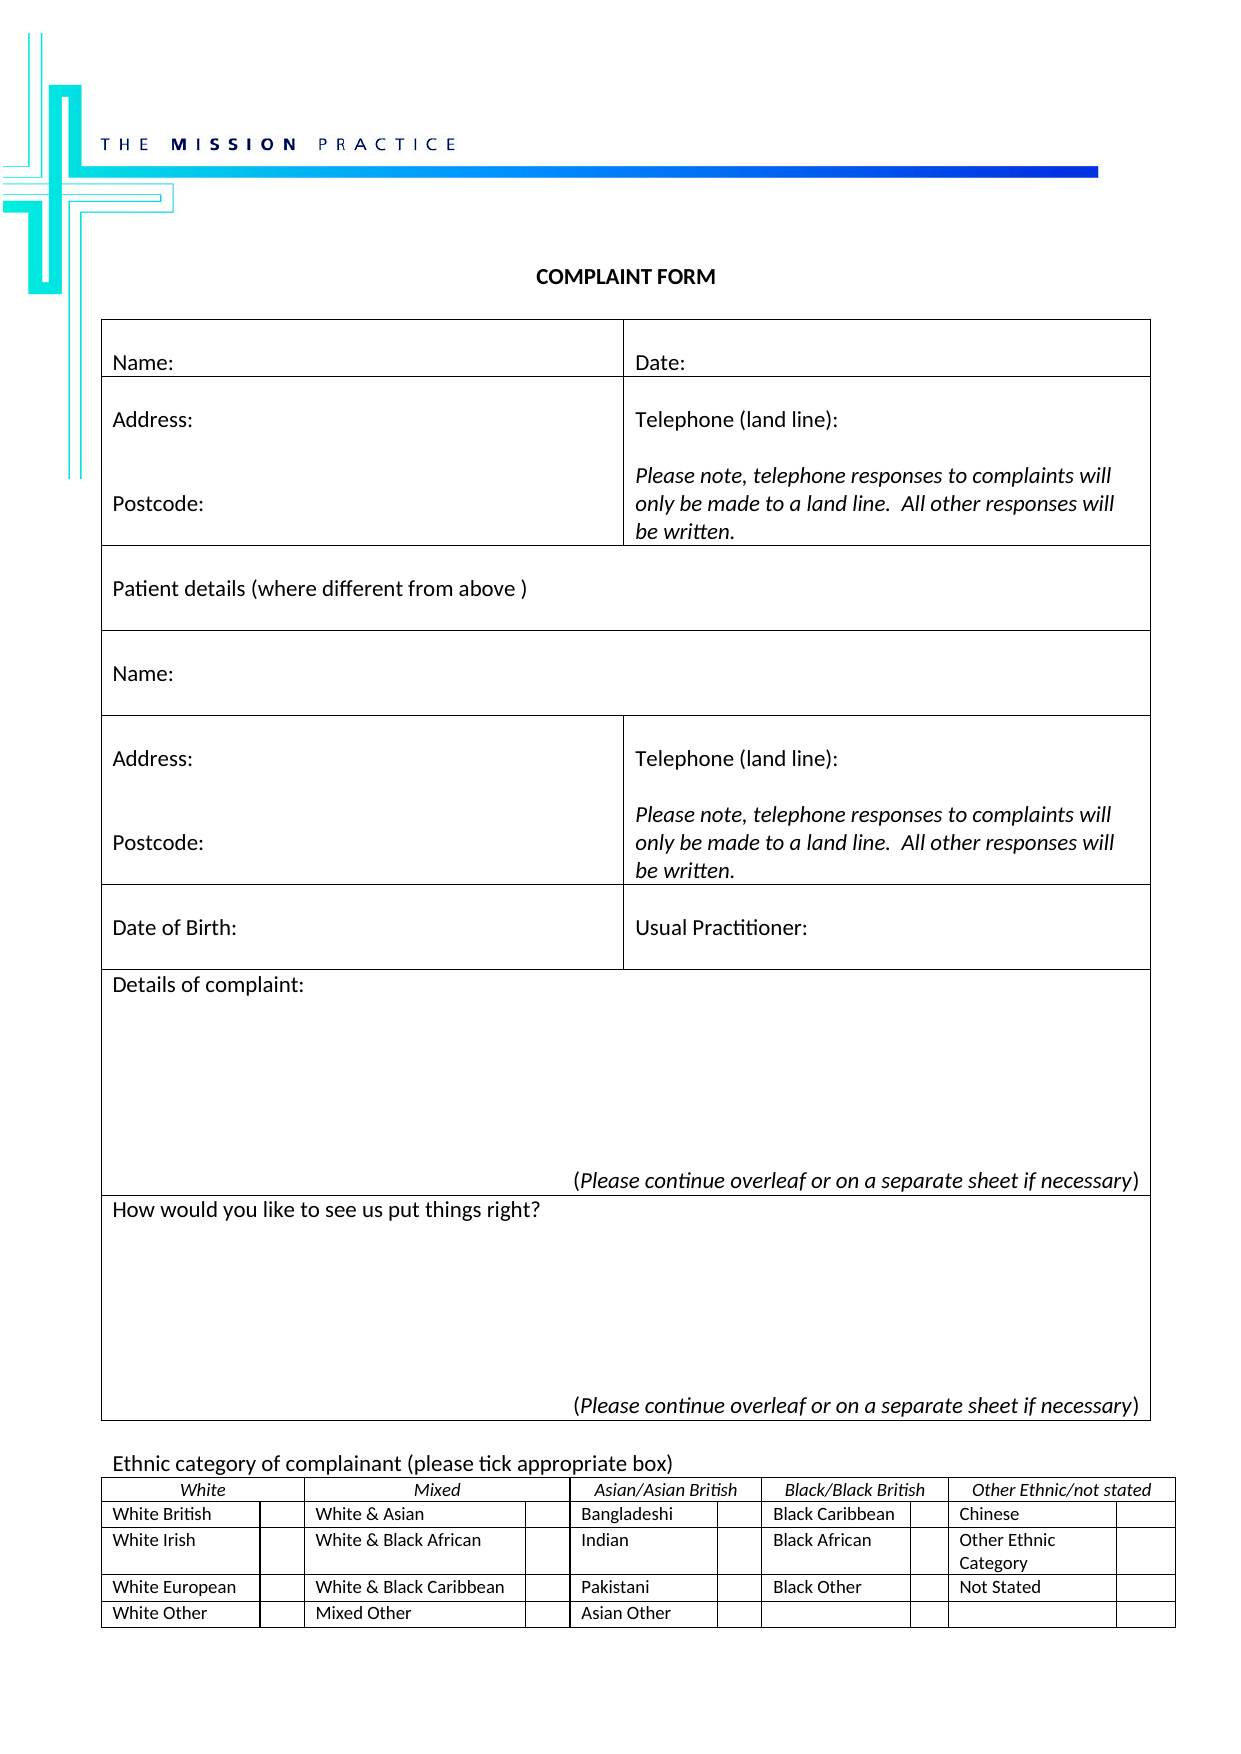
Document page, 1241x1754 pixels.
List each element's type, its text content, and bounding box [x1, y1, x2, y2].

table_cell Other Ethnic Category [949, 1528, 1116, 1574]
table_cell How would you like to see us put things right? (Please continue overleaf or on a separate sheet if necessary) [102, 1196, 1150, 1420]
text COMPLAINT FORM [112, 262, 1140, 291]
table_cell [1117, 1528, 1175, 1574]
table_cell [949, 1602, 1116, 1627]
table_cell White European [102, 1575, 259, 1601]
table_cell Black Other [762, 1575, 910, 1601]
table_cell [1117, 1602, 1175, 1627]
table_cell Telephone (land line): Please note, telephone responses to complaints will only be made to a land line. All other responses will be written. [624, 716, 1150, 884]
table_header White [102, 1478, 304, 1501]
table_cell Date of Birth: [102, 885, 623, 969]
table_cell Name: [102, 631, 1150, 715]
table_cell White & Black Caribbean [305, 1575, 525, 1601]
table_cell Details of complaint: (Please continue overleaf or on a separate sheet if necessary) [102, 970, 1150, 1194]
table_cell [911, 1602, 948, 1627]
table_header Date: [624, 320, 1150, 376]
table_cell [762, 1602, 910, 1627]
table_cell [526, 1602, 569, 1627]
table_cell [911, 1528, 948, 1574]
table_header Black/Black British [762, 1478, 948, 1501]
picture [3, 33, 1195, 479]
table_cell [718, 1502, 761, 1527]
table_cell [718, 1575, 761, 1601]
table_cell Indian [571, 1528, 717, 1574]
table_cell White Other [102, 1602, 259, 1627]
table_cell [1117, 1575, 1175, 1601]
table_cell [261, 1528, 304, 1574]
table_cell White & Black African [305, 1528, 525, 1574]
table_cell [261, 1502, 304, 1527]
table_cell [911, 1575, 948, 1601]
table_cell Address: Postcode: [102, 377, 623, 545]
table_cell Telephone (land line): Please note, telephone responses to complaints will only be made to a land line. All other responses will be written. [624, 377, 1150, 545]
table_cell Chinese [949, 1502, 1116, 1527]
table_cell Address: Postcode: [102, 716, 623, 884]
table_cell Asian Other [571, 1602, 717, 1627]
table_header Asian/Asian British [571, 1478, 761, 1501]
table_cell Black African [762, 1528, 910, 1574]
table_cell Not Stated [949, 1575, 1116, 1601]
table_cell [1117, 1502, 1175, 1527]
table_cell White British [102, 1502, 259, 1527]
table_cell [911, 1502, 948, 1527]
table_cell [718, 1528, 761, 1574]
table_cell Bangladeshi [571, 1502, 717, 1527]
table_cell [261, 1602, 304, 1627]
table_cell Black Caribbean [762, 1502, 910, 1527]
table_cell White Irish [102, 1528, 259, 1574]
table_cell White & Asian [305, 1502, 525, 1527]
table_cell Pakistani [571, 1575, 717, 1601]
table_header Name: [102, 320, 623, 376]
table_cell [526, 1575, 569, 1601]
table_cell [718, 1602, 761, 1627]
table_header Other Ethnic/not stated [949, 1478, 1175, 1501]
table_header Mixed [305, 1478, 569, 1501]
table_cell [261, 1575, 304, 1601]
table_cell [526, 1528, 569, 1574]
text Ethnic category of complainant (please tick appropriate box) [112, 1449, 1140, 1477]
table_cell Patient details (where different from above ) [102, 546, 1150, 630]
table_cell Usual Practitioner: [624, 885, 1150, 969]
table_cell Mixed Other [305, 1602, 525, 1627]
table_cell [526, 1502, 569, 1527]
